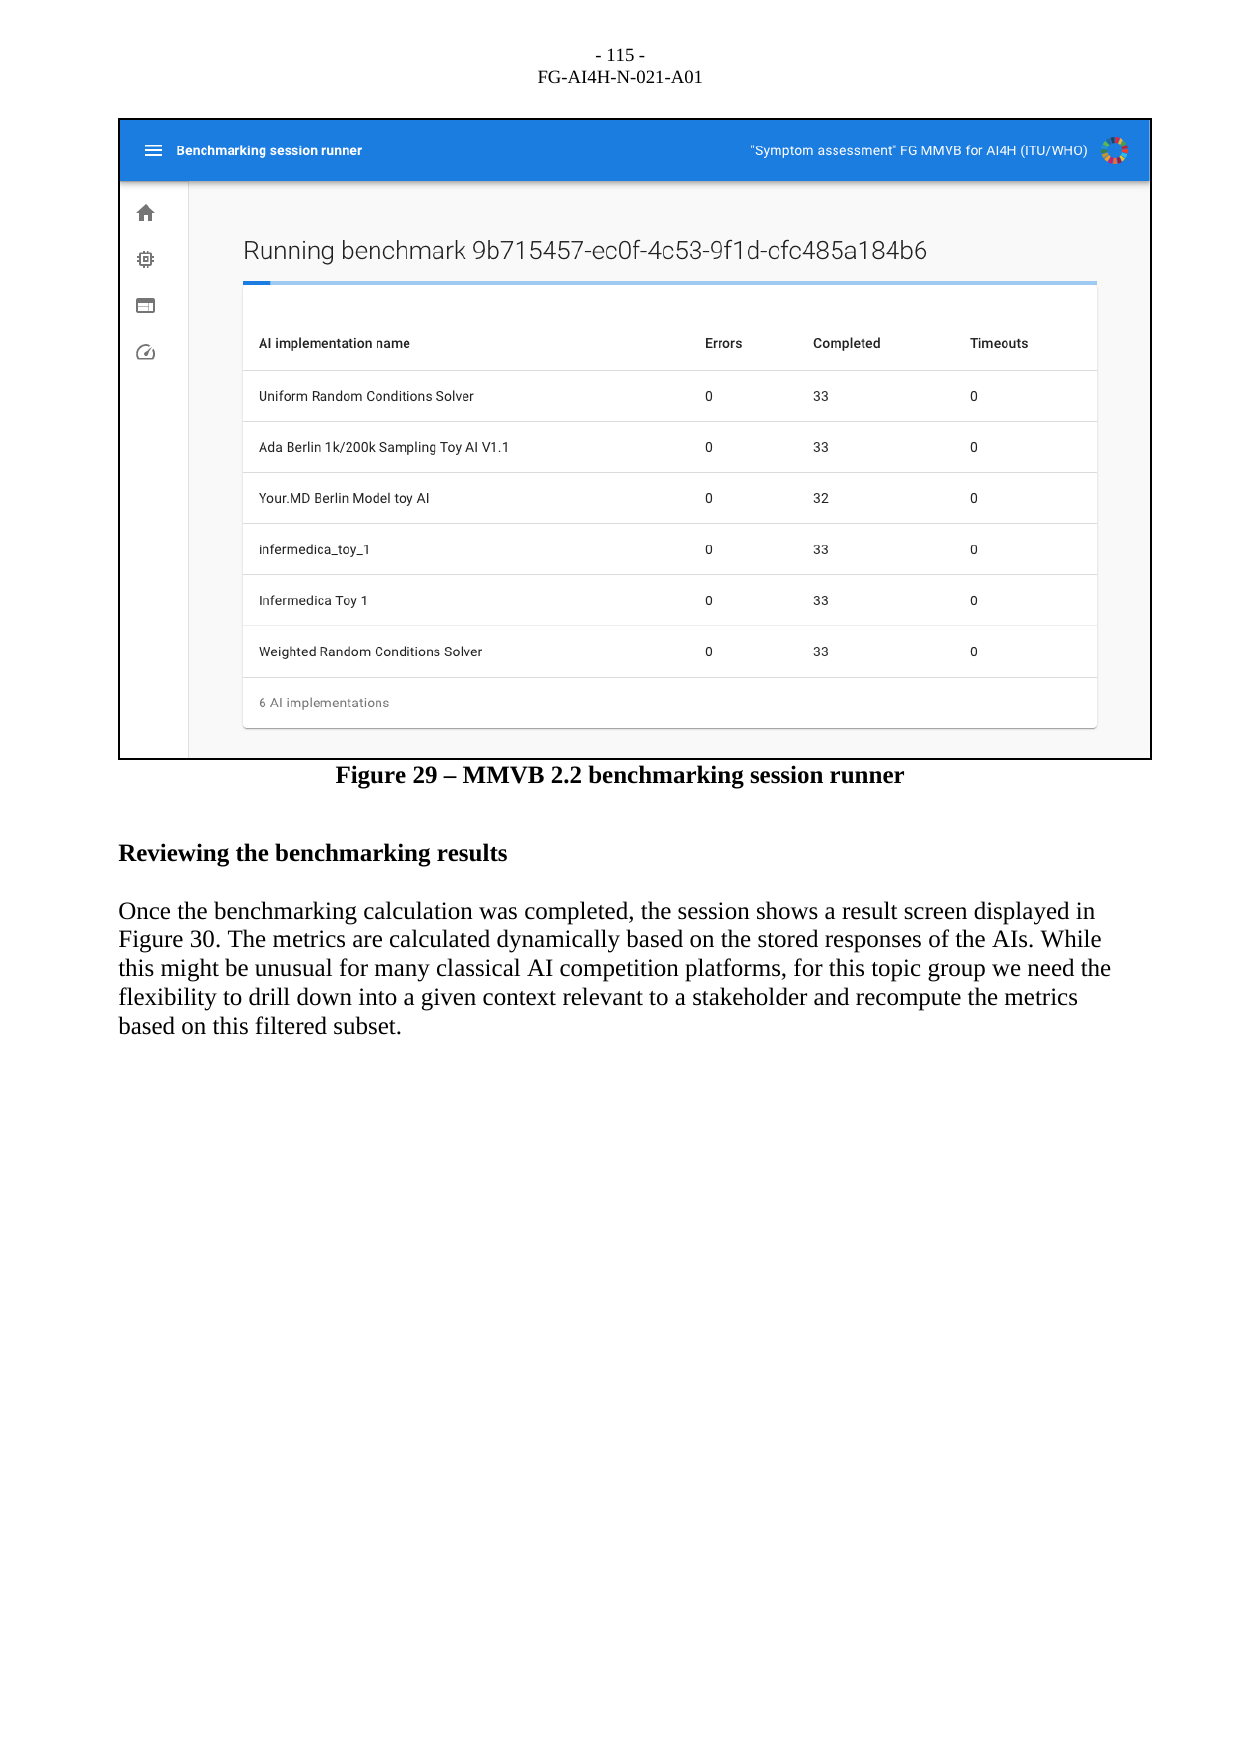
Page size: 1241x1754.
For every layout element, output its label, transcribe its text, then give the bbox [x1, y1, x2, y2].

text Reviewing the benchmarking results [118, 838, 1122, 867]
text Figure 29 – MMVB 2.2 benchmarking session runner [118, 760, 1122, 789]
text Once the benchmarking calculation was completed, the session shows a result screen displayed in Figure 26. The metrics are calculated dynamically based on the stored responses of the AIs. While this might be unusual for many classical AI competition platforms, for this topic group we need the flexibility to drill down into a given context relevant to a stakeholder and recompute the metrics based on this filtered subset. [118, 896, 1122, 1039]
picture [120, 120, 1150, 758]
